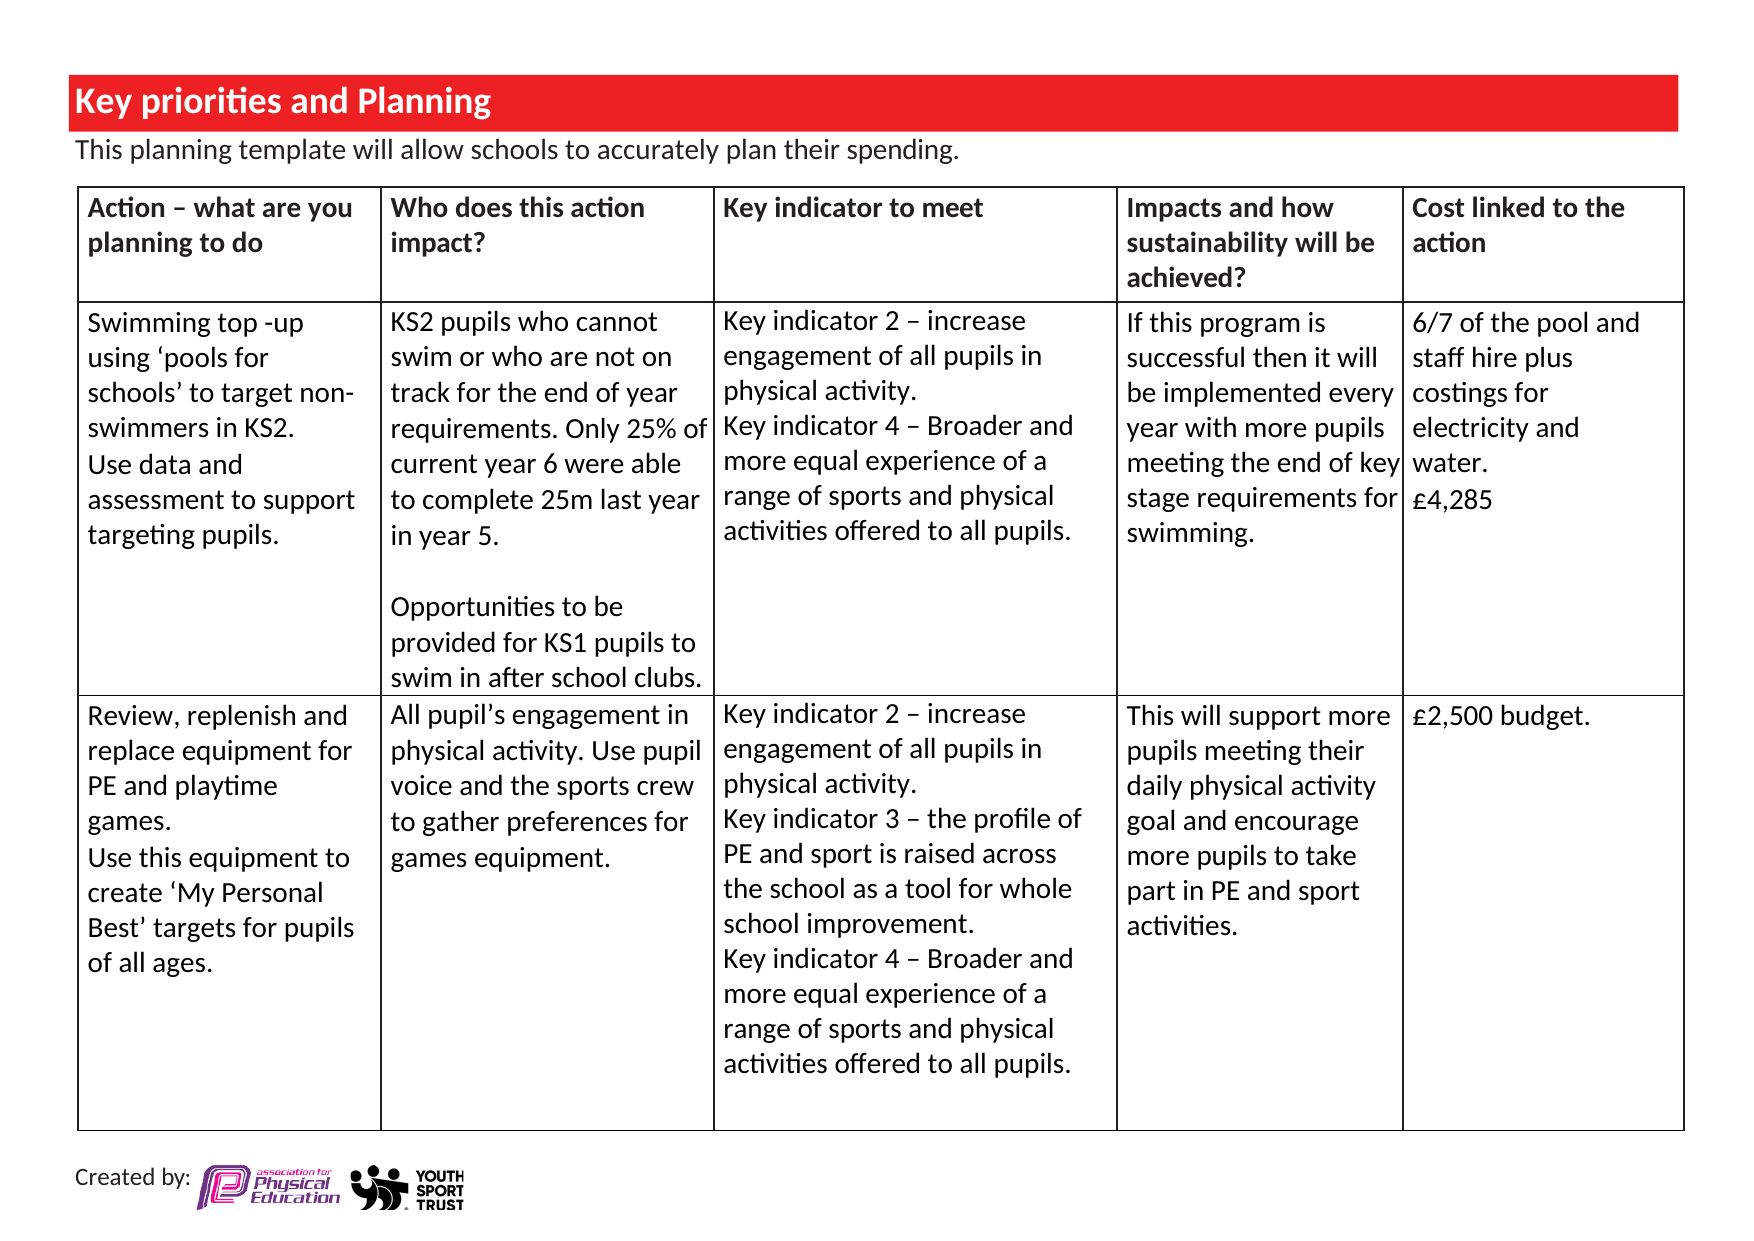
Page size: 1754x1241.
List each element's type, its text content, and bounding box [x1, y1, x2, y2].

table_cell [1118, 696, 1402, 1129]
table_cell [382, 696, 713, 1129]
table_cell 6/7 of the pool and staff hire plus costings for electricity and water. £4,285 [1404, 303, 1683, 695]
table_cell If this program is successful then it will be implemented every year with more pupils meeting the end of key stage requirements for swimming. [1118, 303, 1402, 695]
table_cell £2,500 budget. [1404, 696, 1683, 1129]
table_header Cost linked to the action [1404, 188, 1683, 301]
table_header Impacts and how sustainability will be achieved? [1118, 188, 1402, 301]
table_header Action – what are you planning to do [79, 188, 380, 301]
table_header Key indicator to meet [715, 188, 1116, 301]
table_cell Swimming top -up using ‘pools for schools’ to target non-swimmers in KS2. Use data and assessment to support targeting pupils. [79, 303, 380, 695]
picture [350, 1165, 464, 1210]
table_cell Key indicator 2 – increase engagement of all pupils in physical activity. Key indicator 4 – Broader and more equal experience of a range of sports and physical activities offered to all pupils. [715, 303, 1116, 695]
table_cell KS2 pupils who cannot swim or who are not on track for the end of year requirements. Only 25% of current year 6 were able to complete 25m last year in year 5. Opportunities to be provided for KS1 pupils to swim in after school clubs. [382, 303, 713, 695]
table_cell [715, 696, 1116, 1129]
text This planning template will allow schools to accurately plan their spending. [75, 132, 1693, 166]
table_header Who does this action impact? [382, 188, 713, 301]
picture [196, 1165, 340, 1210]
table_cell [79, 696, 380, 1129]
